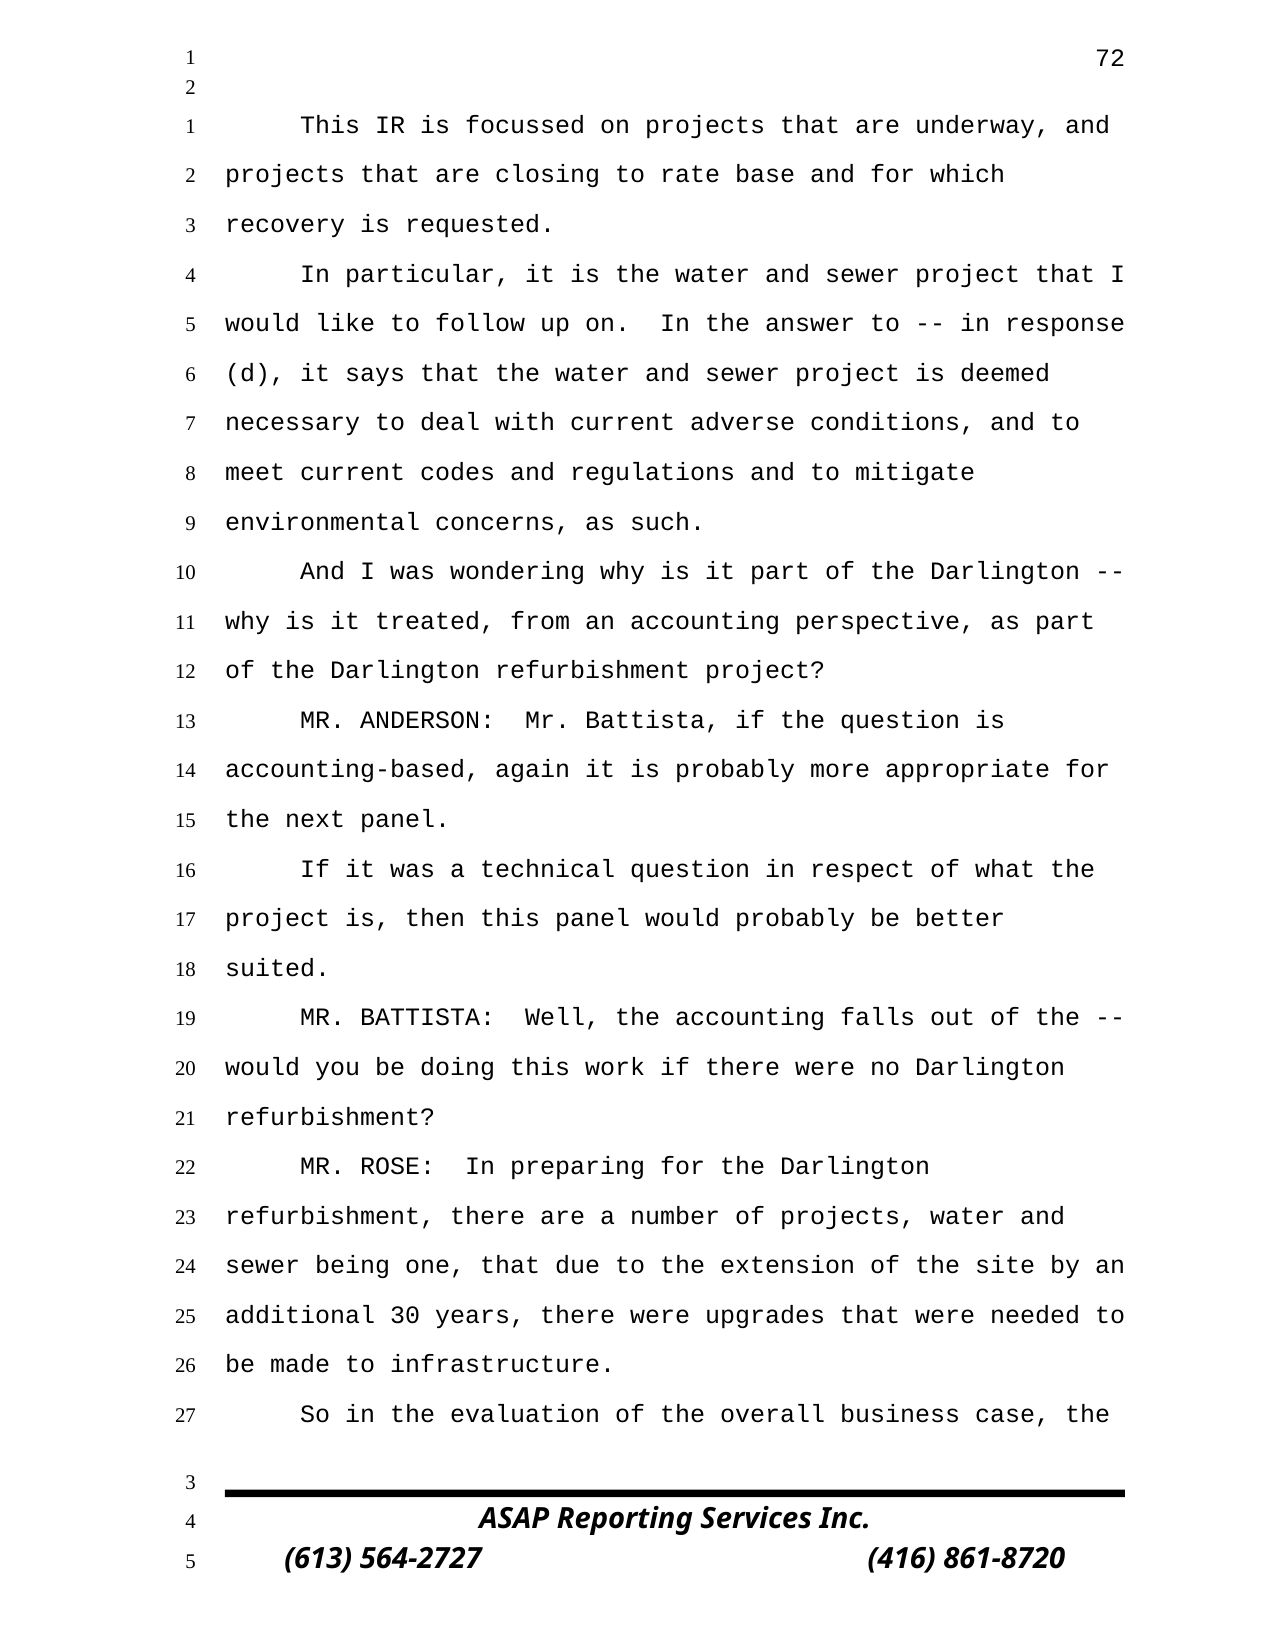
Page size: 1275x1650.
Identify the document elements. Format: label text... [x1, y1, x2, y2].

text accounting-based, again it is probably more appropriate for the next panel. [225, 757, 1125, 835]
text MR. BATTISTA: Well, the accounting falls out of the -- would you be doing this work if there were no Darlington refurbishment? [225, 1005, 1125, 1132]
text MR. ROSE: In preparing for the Darlington refurbishment, there are a number of projects, water and sewer being one, that due to the extension of the site by an additional 30 years, there were upgrades that were needed to be made to infrastructure. [225, 1154, 1125, 1380]
text If it was a technical question in respect of what the [225, 856, 1125, 884]
text MR. ANDERSON: Mr. Battista, if the question is [225, 707, 1125, 736]
text In particular, it is the water and sewer project that I would like to follow up on. In the answer to -- in response (d), it says that the water and sewer project is deemed necessary to deal with current adverse conditions, and to meet current codes and regulations and to mitigate environmental concerns, as such. [225, 261, 1125, 537]
text projects that are closing to rate base and for which recovery is requested. [225, 162, 1125, 240]
text project is, then this panel would probably be better suited. [225, 906, 1125, 984]
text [225, 1402, 1125, 1430]
text This IR is focussed on projects that are underway, and [225, 112, 1125, 141]
text And I was wondering why is it part of the Darlington -- why is it treated, from an accounting perspective, as part of the Darlington refurbishment project? [225, 559, 1125, 686]
